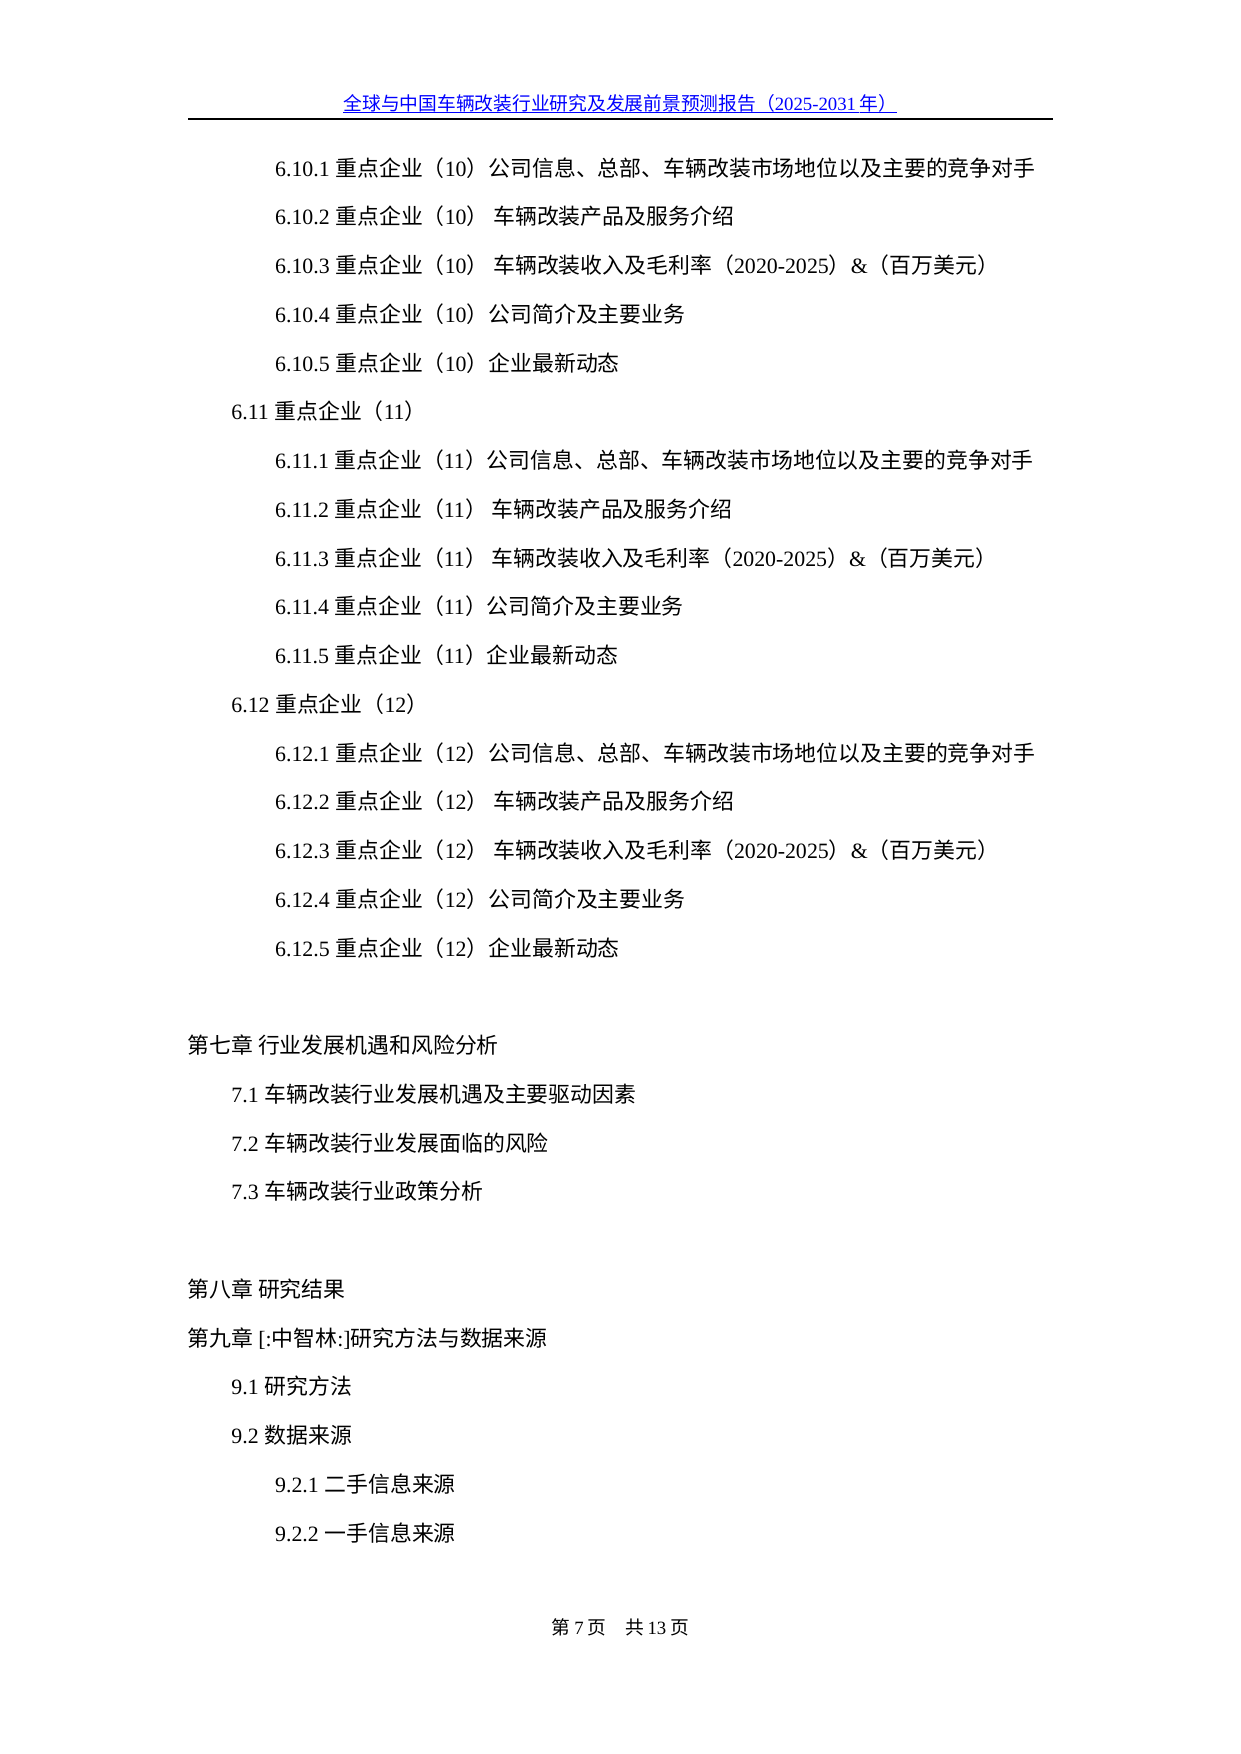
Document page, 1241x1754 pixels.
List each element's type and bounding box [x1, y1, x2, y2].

text [187, 150, 1053, 1548]
